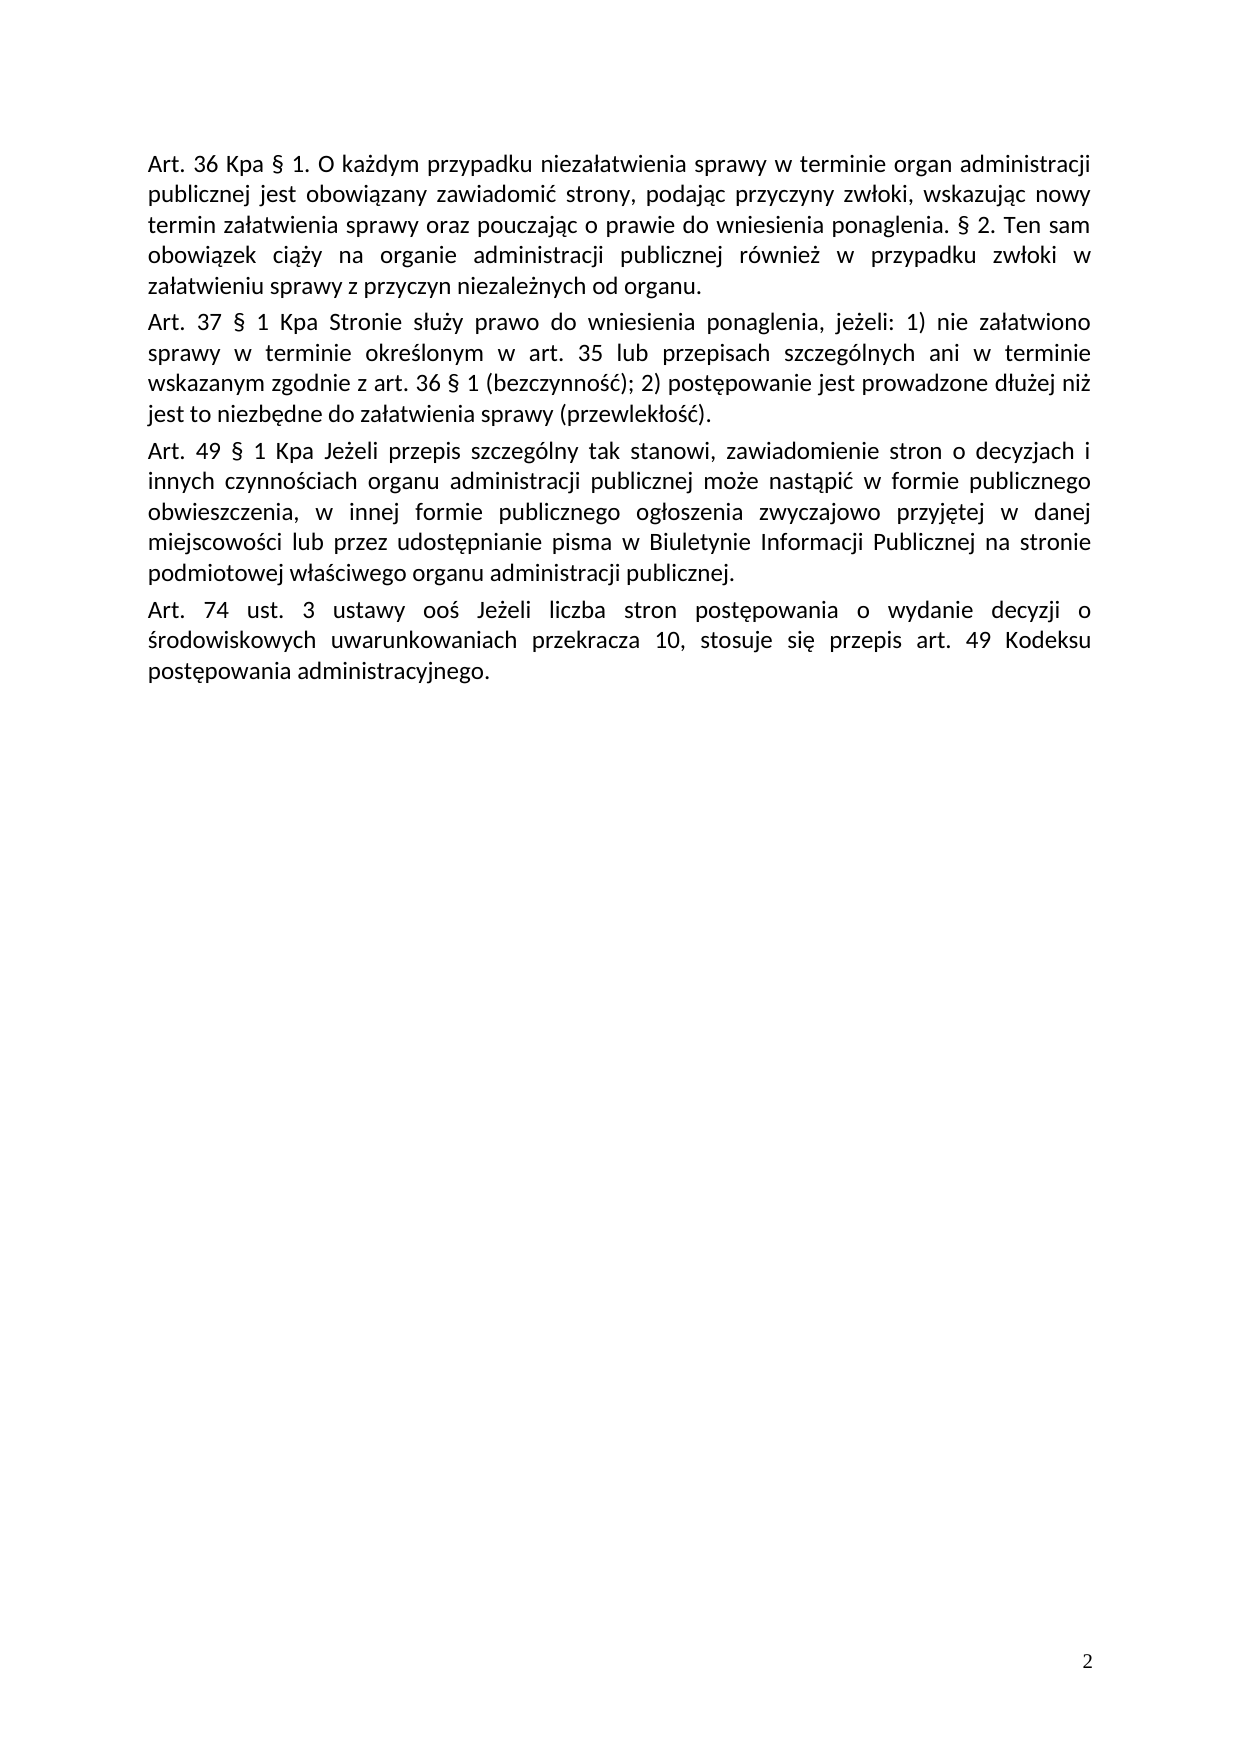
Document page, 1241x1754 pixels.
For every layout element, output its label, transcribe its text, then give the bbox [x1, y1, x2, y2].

text Art. 36 Kpa § 1. O każdym przypadku niezałatwienia sprawy w terminie organ administracji publicznej jest obowiązany zawiadomić strony, podając przyczyny zwłoki, wskazując nowy termin załatwienia sprawy oraz pouczając o prawie do wniesienia ponaglenia. § 2. Ten sam obowiązek ciąży na organie administracji publicznej również w przypadku zwłoki w załatwieniu sprawy z przyczyn niezależnych od organu. [148, 148, 1092, 300]
text Art. 74 ust. 3 ustawy ooś Jeżeli liczba stron postępowania o wydanie decyzji o środowiskowych uwarunkowaniach przekracza 10, stosuje się przepis art. 49 Kodeksu postępowania administracyjnego. [148, 594, 1092, 685]
text Art. 37 § 1 Kpa Stronie służy prawo do wniesienia ponaglenia, jeżeli: 1) nie załatwiono sprawy w terminie określonym w art. 35 lub przepisach szczególnych ani w terminie wskazanym zgodnie z art. 36 § 1 (bezczynność); 2) postępowanie jest prowadzone dłużej niż jest to niezbędne do załatwienia sprawy (przewlekłość). [148, 307, 1092, 429]
text Art. 49 § 1 Kpa Jeżeli przepis szczególny tak stanowi, zawiadomienie stron o decyzjach i innych czynnościach organu administracji publicznej może nastąpić w formie publicznego obwieszczenia, w innej formie publicznego ogłoszenia zwyczajowo przyjętej w danej miejscowości lub przez udostępnianie pisma w Biuletynie Informacji Publicznej na stronie podmiotowej właściwego organu administracji publicznej. [148, 435, 1092, 587]
